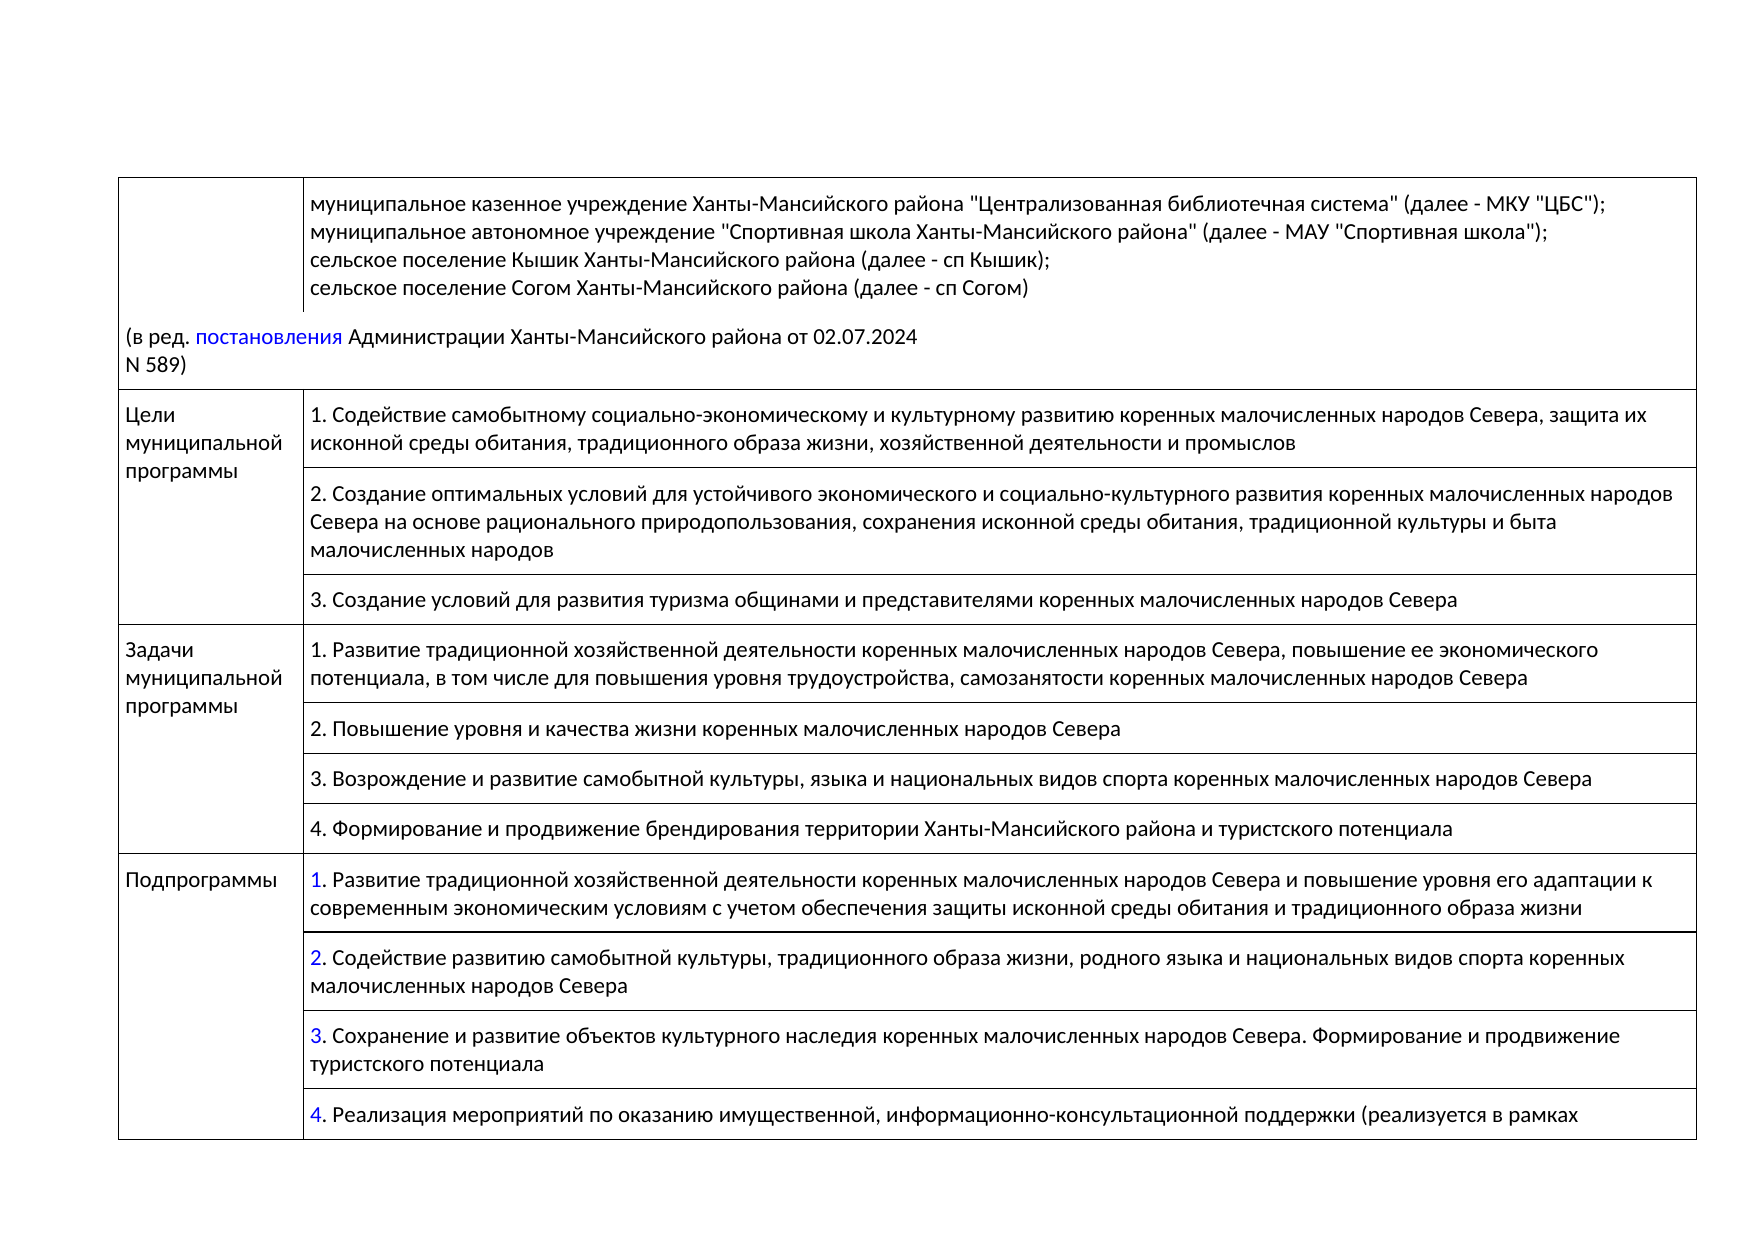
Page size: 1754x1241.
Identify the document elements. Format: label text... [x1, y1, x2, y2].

table_cell Подпрограммы [119, 854, 303, 1138]
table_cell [304, 1089, 1696, 1138]
table_cell (в ред. постановления Администрации Ханты-Мансийского района от 02.07.2024 N 589) [119, 312, 1696, 389]
table_cell 1. Содействие самобытному социально-экономическому и культурному развитию коренных малочисленных народов Севера, защита их исконной среды обитания, традиционного образа жизни, хозяйственной деятельности и промыслов [304, 390, 1696, 467]
table_cell 1. Развитие традиционной хозяйственной деятельности коренных малочисленных народов Севера и повышение уровня его адаптации к современным экономическим условиям с учетом обеспечения защиты исконной среды обитания и традиционного образа жизни [304, 854, 1696, 931]
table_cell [304, 178, 1696, 312]
table_cell 2. Содействие развитию самобытной культуры, традиционного образа жизни, родного языка и национальных видов спорта коренных малочисленных народов Севера [304, 933, 1696, 1010]
table_cell 4. Формирование и продвижение брендирования территории Ханты-Мансийского района и туристского потенциала [304, 804, 1696, 853]
table_cell 3. Возрождение и развитие самобытной культуры, языка и национальных видов спорта коренных малочисленных народов Севера [304, 754, 1696, 803]
table_cell Цели муниципальной программы [119, 390, 303, 624]
table_cell 2. Повышение уровня и качества жизни коренных малочисленных народов Севера [304, 703, 1696, 752]
table_cell 3. Создание условий для развития туризма общинами и представителями коренных малочисленных народов Севера [304, 575, 1696, 624]
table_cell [119, 178, 303, 312]
table_cell 2. Создание оптимальных условий для устойчивого экономического и социально-культурного развития коренных малочисленных народов Севера на основе рационального природопользования, сохранения исконной среды обитания, традиционной культуры и быта малочисленных народов [304, 468, 1696, 573]
table_cell Задачи муниципальной программы [119, 625, 303, 853]
table_cell 1. Развитие традиционной хозяйственной деятельности коренных малочисленных народов Севера, повышение ее экономического потенциала, в том числе для повышения уровня трудоустройства, самозанятости коренных малочисленных народов Севера [304, 625, 1696, 702]
table_cell 3. Сохранение и развитие объектов культурного наследия коренных малочисленных народов Севера. Формирование и продвижение туристского потенциала [304, 1011, 1696, 1088]
